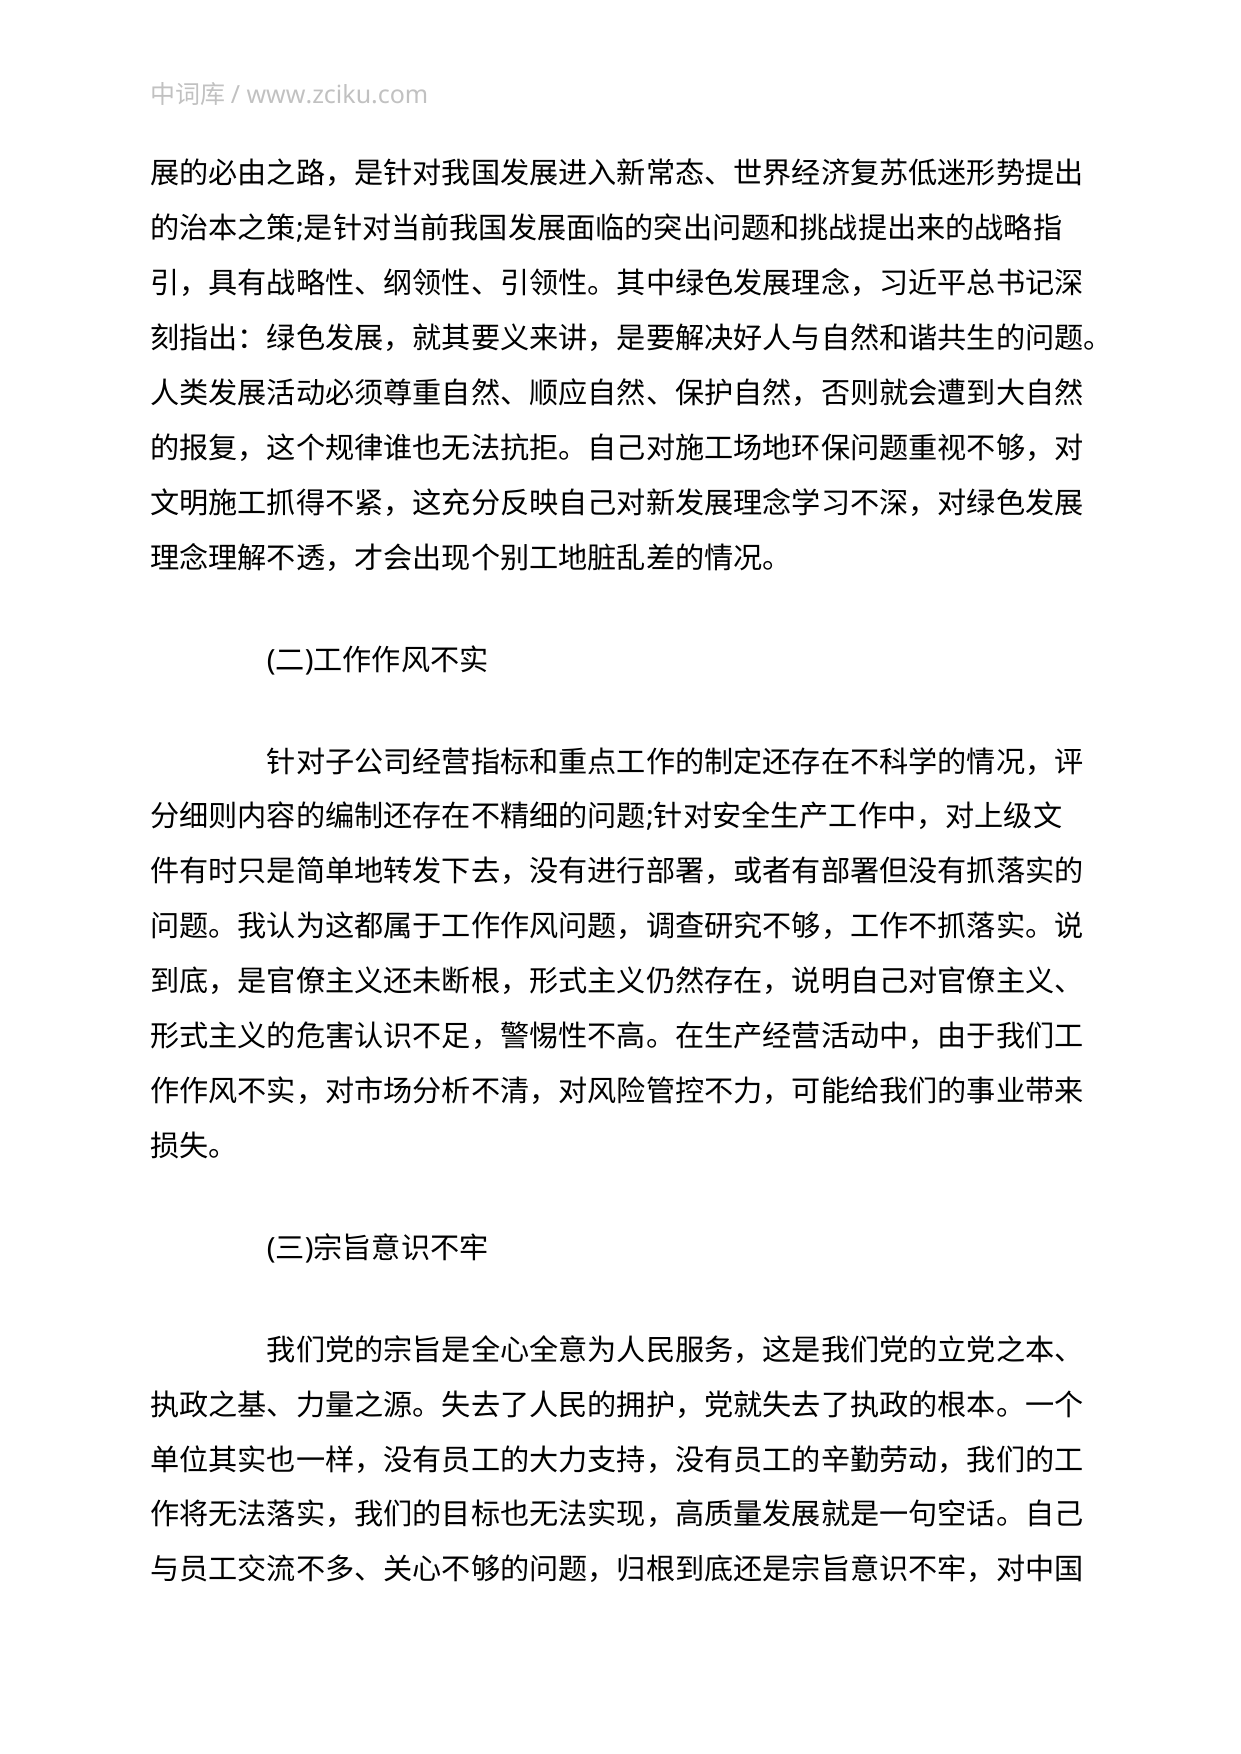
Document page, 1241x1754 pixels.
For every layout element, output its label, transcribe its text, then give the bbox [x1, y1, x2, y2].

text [150, 150, 1090, 577]
text (三)宗旨意识不牢 [150, 1224, 1090, 1267]
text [150, 1326, 1090, 1588]
text (二)工作作风不实 [150, 636, 1090, 678]
text 针对子公司经营指标和重点工作的制定还存在不科学的情况，评分细则内容的编制还存在不精细的问题;针对安全生产工作中，对上级文件有时只是简单地转发下去，没有进行部署，或者有部署但没有抓落实的问题。我认为这都属于工作作风问题，调查研究不够，工作不抓落实。说到底，是官僚主义还未断根，形式主义仍然存在，说明自己对官僚主义、形式主义的危害认识不足，警惕性不高。在生产经营活动中，由于我们工作作风不实，对市场分析不清，对风险管控不力，可能给我们的事业带来损失。 [150, 738, 1090, 1165]
